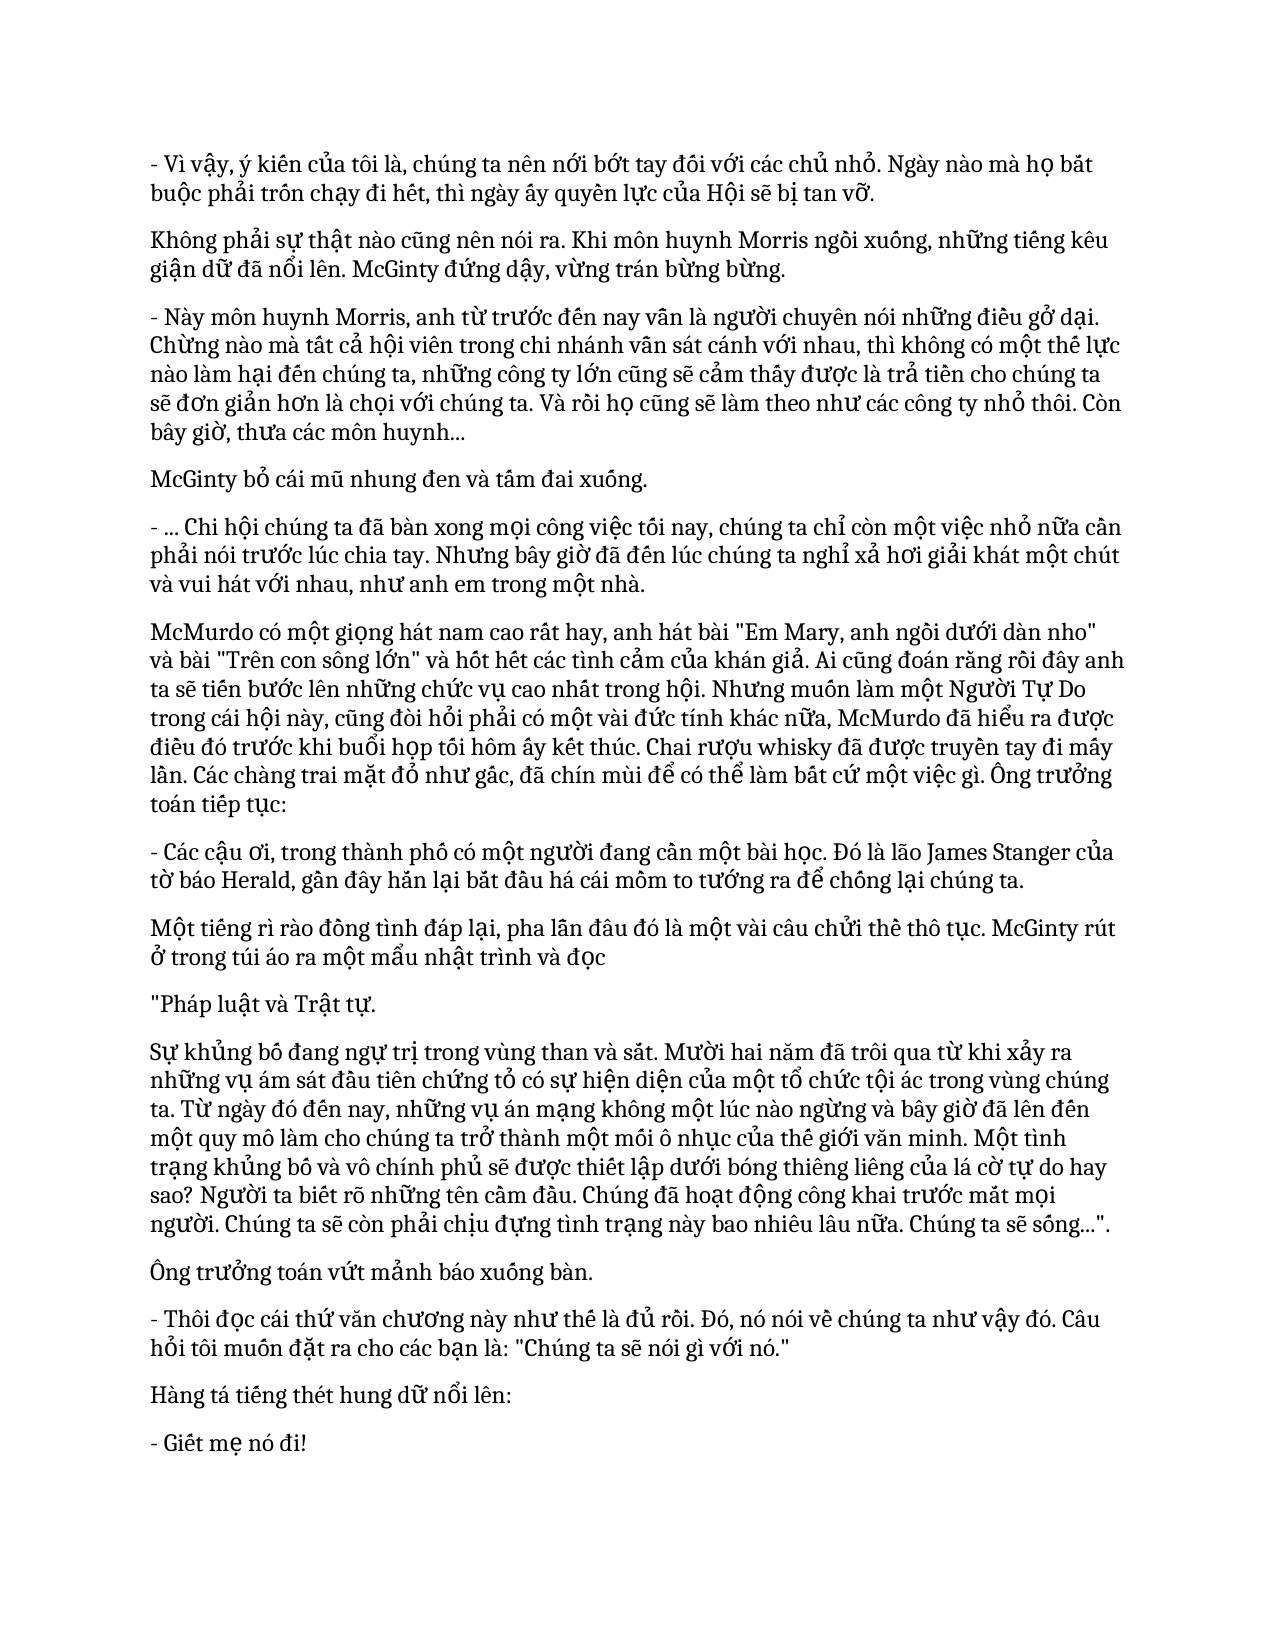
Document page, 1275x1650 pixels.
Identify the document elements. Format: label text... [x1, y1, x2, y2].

text - Giết mẹ nó đi! [150, 1429, 1125, 1457]
text - ... Chi hội chúng ta đã bàn xong mọi công việc tối nay, chúng ta chỉ còn một việc nhỏ nữa cần phải nói trước lúc chia tay. Nhưng bây giờ đã đến lúc chúng ta nghỉ xả hơi giải khát một chút và vui hát với nhau, như anh em trong một nhà. [150, 512, 1125, 599]
text Không phải sự thật nào cũng nên nói ra. Khi môn huynh Morris ngồi xuống, những tiếng kêu giận dữ đã nổi lên. McGinty đứng dậy, vừng trán bừng bừng. [150, 226, 1125, 284]
text McGinty bỏ cái mũ nhung đen và tấm đai xuống. [150, 465, 1125, 494]
text Một tiếng rì rào đồng tình đáp lại, pha lẫn đâu đó là một vài câu chửi thề thô tục. McGinty rút ở trong túi áo ra một mẩu nhật trình và đọc [150, 914, 1125, 971]
text Ông trưởng toán vứt mảnh báo xuống bàn. [150, 1257, 1125, 1286]
text Hàng tá tiếng thét hung dữ nổi lên: [150, 1381, 1125, 1410]
text - Các cậu ơi, trong thành phố có một người đang cần một bài học. Đó là lão James Stanger của tờ báo Herald, gần đây hắn lại bắt đầu há cái mồm to tướng ra để chống lại chúng ta. [150, 837, 1125, 895]
text Sự khủng bố đang ngự trị trong vùng than và sắt. Mười hai năm đã trôi qua từ khi xảy ra những vụ ám sát đầu tiên chứng tỏ có sự hiện diện của một tổ chức tội ác trong vùng chúng ta. Từ ngày đó đến nay, những vụ án mạng không một lúc nào ngừng và bây giờ đã lên đến một quy mô làm cho chúng ta trở thành một mối ô nhục của thế giới văn minh. Một tình trạng khủng bố và vô chính phủ sẽ được thiết lập dưới bóng thiêng liêng của lá cờ tự do hay sao? Người ta biết rõ những tên cầm đầu. Chúng đã hoạt động công khai trước mắt mọi người. Chúng ta sẽ còn phải chịu đựng tình trạng này bao nhiêu lâu nữa. Chúng ta sẽ sống...". [150, 1037, 1125, 1239]
text "Pháp luật và Trật tự. [150, 990, 1125, 1019]
text - Này môn huynh Morris, anh từ trước đến nay vẫn là người chuyên nói những điều gở dại. Chừng nào mà tất cả hội viên trong chi nhánh vẫn sát cánh với nhau, thì không có một thế lực nào làm hại đến chúng ta, những công ty lớn cũng sẽ cảm thấy được là trả tiền cho chúng ta sẽ đơn giản hơn là chọi với chúng ta. Và rồi họ cũng sẽ làm theo như các công ty nhỏ thôi. Còn bây giờ, thưa các môn huynh... [150, 302, 1125, 446]
text McMurdo có một giọng hát nam cao rất hay, anh hát bài "Em Mary, anh ngồi dưới dàn nho" và bài "Trên con sông lớn" và hốt hết các tình cảm của khán giả. Ai cũng đoán rằng rồi đây anh ta sẽ tiến bước lên những chức vụ cao nhất trong hội. Nhưng muốn làm một Người Tự Do trong cái hội này, cũng đòi hỏi phải có một vài đức tính khác nữa, McMurdo đã hiểu ra được điều đó trước khi buổi họp tối hôm ấy kết thúc. Chai rượu whisky đã được truyền tay đi mấy lần. Các chàng trai mặt đỏ như gấc, đã chín mùi để có thể làm bất cứ một việc gì. Ông trưởng toán tiếp tục: [150, 617, 1125, 819]
text - Thôi đọc cái thứ văn chương này như thế là đủ rồi. Đó, nó nói về chúng ta như vậy đó. Câu hỏi tôi muốn đặt ra cho các bạn là: "Chúng ta sẽ nói gì với nó." [150, 1305, 1125, 1362]
text - Vì vậy, ý kiến của tôi là, chúng ta nên nới bớt tay đối với các chủ nhỏ. Ngày nào mà họ bắt buộc phải trốn chạy đi hết, thì ngày ấy quyền lực của Hội sẽ bị tan vỡ. [150, 150, 1125, 207]
